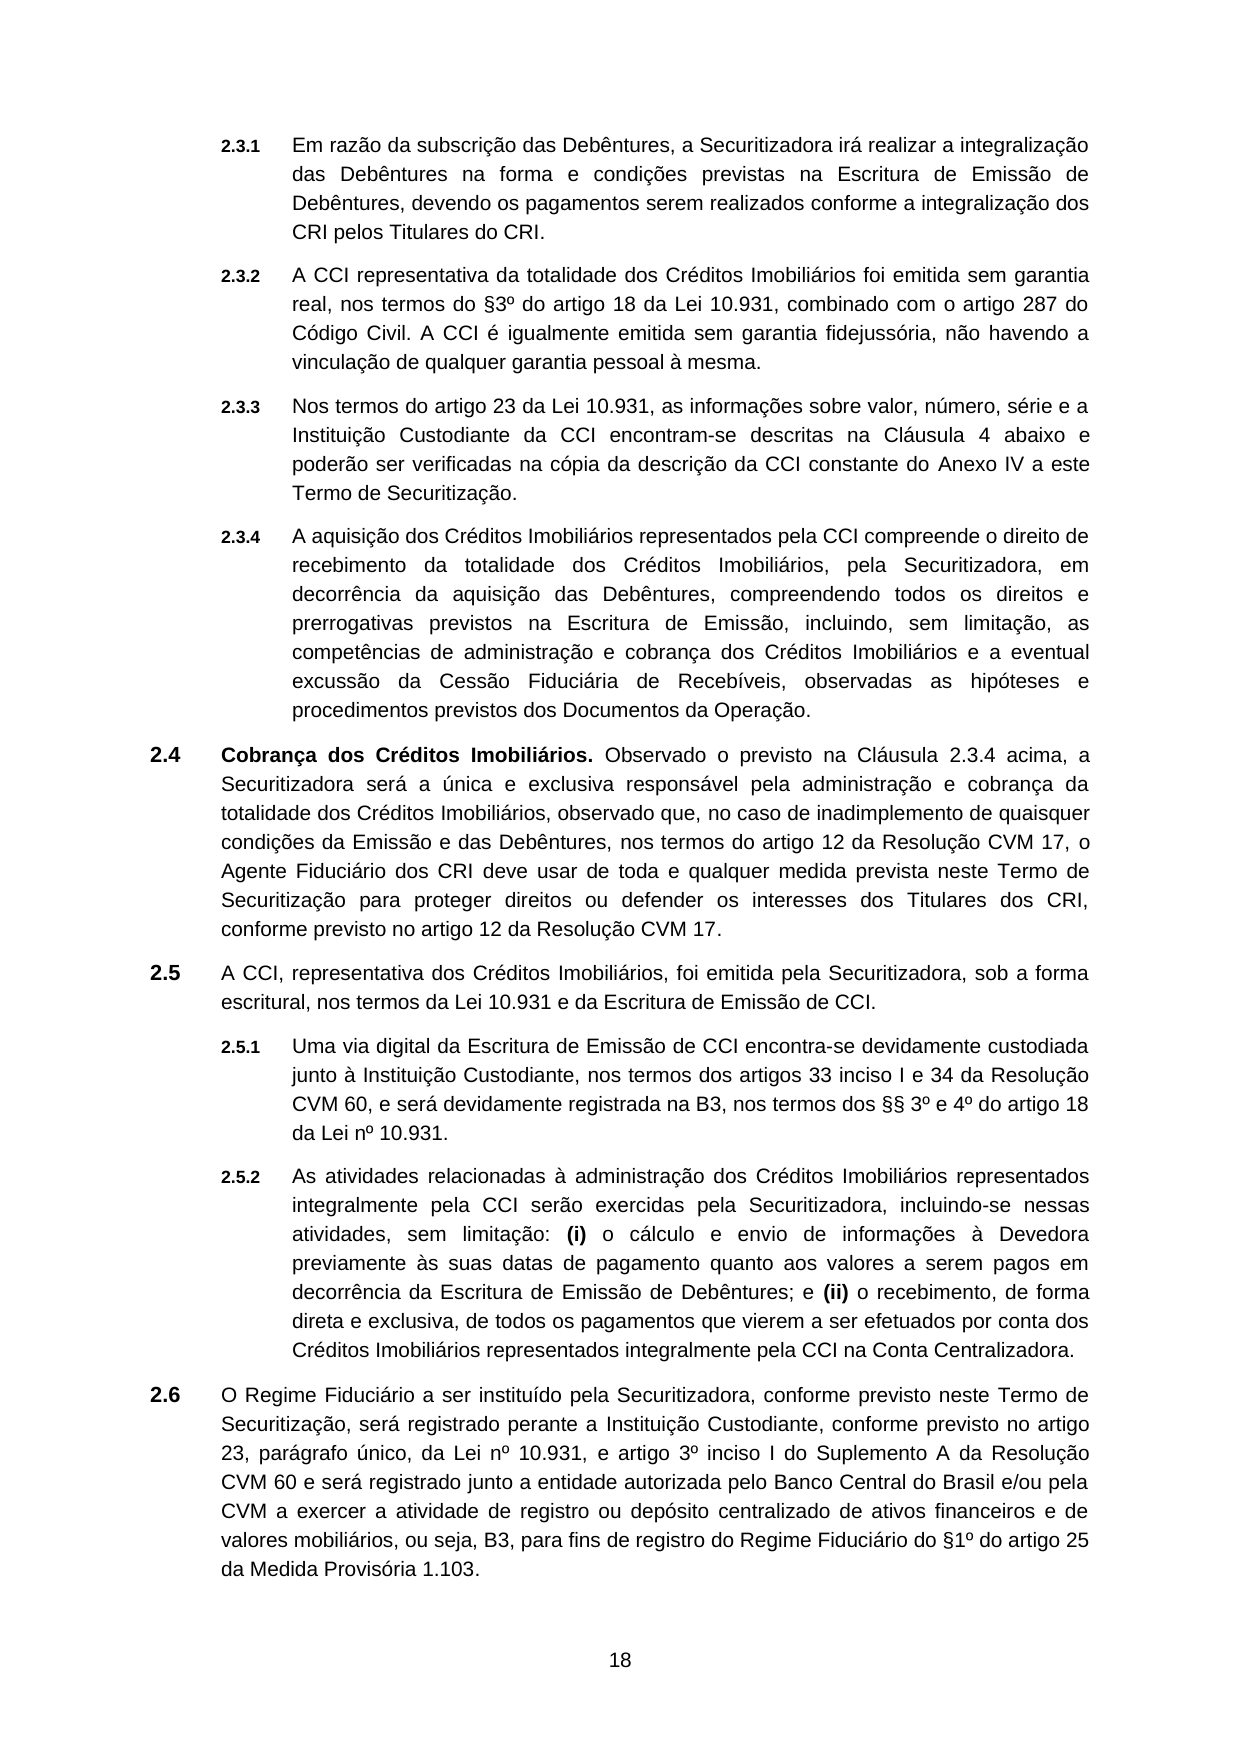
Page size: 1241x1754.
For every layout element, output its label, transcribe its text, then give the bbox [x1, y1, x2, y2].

text Cobrança dos Créditos Imobiliários. Observado o previsto na Cláusula 2.3.4 acima, a Securitizadora será a única e exclusiva responsável pela administração e cobrança da totalidade dos Créditos Imobiliários, observado que, no caso de inadimplemento de quaisquer condições da Emissão e das Debêntures, nos termos do artigo 12 da Resolução CVM 17, o Agente Fiduciário dos CRI deve usar de toda e qualquer medida prevista neste Termo de Securitização para proteger direitos ou defender os interesses dos Titulares dos CRI, conforme previsto no artigo 12 da Resolução CVM 17. [150, 741, 1090, 940]
text As atividades relacionadas à administração dos Créditos Imobiliários representados integralmente pela CCI serão exercidas pela Securitizadora, incluindo-se nessas atividades, sem limitação: (i) o cálculo e envio de informações à Devedora previamente às suas datas de pagamento quanto aos valores a serem pagos em decorrência da Escritura de Emissão de Debêntures; e (ii) o recebimento, de forma direta e exclusiva, de todos os pagamentos que vierem a ser efetuados por conta dos Créditos Imobiliários representados integralmente pela CCI na Conta Centralizadora. [221, 1164, 1090, 1362]
text A aquisição dos Créditos Imobiliários representados pela CCI compreende o direito de recebimento da totalidade dos Créditos Imobiliários, pela Securitizadora, em decorrência da aquisição das Debêntures, compreendendo todos os direitos e prerrogativas previstos na Escritura de Emissão, incluindo, sem limitação, as competências de administração e cobrança dos Créditos Imobiliários e a eventual excussão da Cessão Fiduciária de Recebíveis, observadas as hipóteses e procedimentos previstos dos Documentos da Operação. [221, 524, 1090, 722]
text O Regime Fiduciário a ser instituído pela Securitizadora, conforme previsto neste Termo de Securitização, será registrado perante a Instituição Custodiante, conforme previsto no artigo 23, parágrafo único, da Lei nº 10.931, e artigo 3º inciso I do Suplemento A da Resolução CVM 60 e será registrado junto a entidade autorizada pelo Banco Central do Brasil e/ou pela CVM a exercer a atividade de registro ou depósito centralizado de ativos financeiros e de valores mobiliários, ou seja, B3, para fins de registro do Regime Fiduciário do §1º do artigo 25 da Medida Provisória 1.103. [150, 1381, 1090, 1580]
text Uma via digital da Escritura de Emissão de CCI encontra-se devidamente custodiada junto à Instituição Custodiante, nos termos dos artigos 33 inciso I e 34 da Resolução CVM 60, e será devidamente registrada na B3, nos termos dos §§ 3º e 4º do artigo 18 da Lei nº 10.931. [221, 1034, 1090, 1144]
text A CCI, representativa dos Créditos Imobiliários, foi emitida pela Securitizadora, sob a forma escritural, nos termos da Lei 10.931 e da Escritura de Emissão de CCI. [150, 960, 1090, 1014]
text Em razão da subscrição das Debêntures, a Securitizadora irá realizar a integralização das Debêntures na forma e condições previstas na Escritura de Emissão de Debêntures, devendo os pagamentos serem realizados conforme a integralização dos CRI pelos Titulares do CRI. [221, 133, 1090, 244]
text Nos termos do artigo 23 da Lei 10.931, as informações sobre valor, número, série e a Instituição Custodiante da CCI encontram-se descritas na Cláusula 4 abaixo e poderão ser verificadas na cópia da descrição da CCI constante do Anexo IV a este Termo de Securitização. [221, 394, 1090, 504]
text A CCI representativa da totalidade dos Créditos Imobiliários foi emitida sem garantia real, nos termos do §3º do artigo 18 da Lei 10.931, combinado com o artigo 287 do Código Civil. A CCI é igualmente emitida sem garantia fidejussória, não havendo a vinculação de qualquer garantia pessoal à mesma. [221, 263, 1090, 374]
